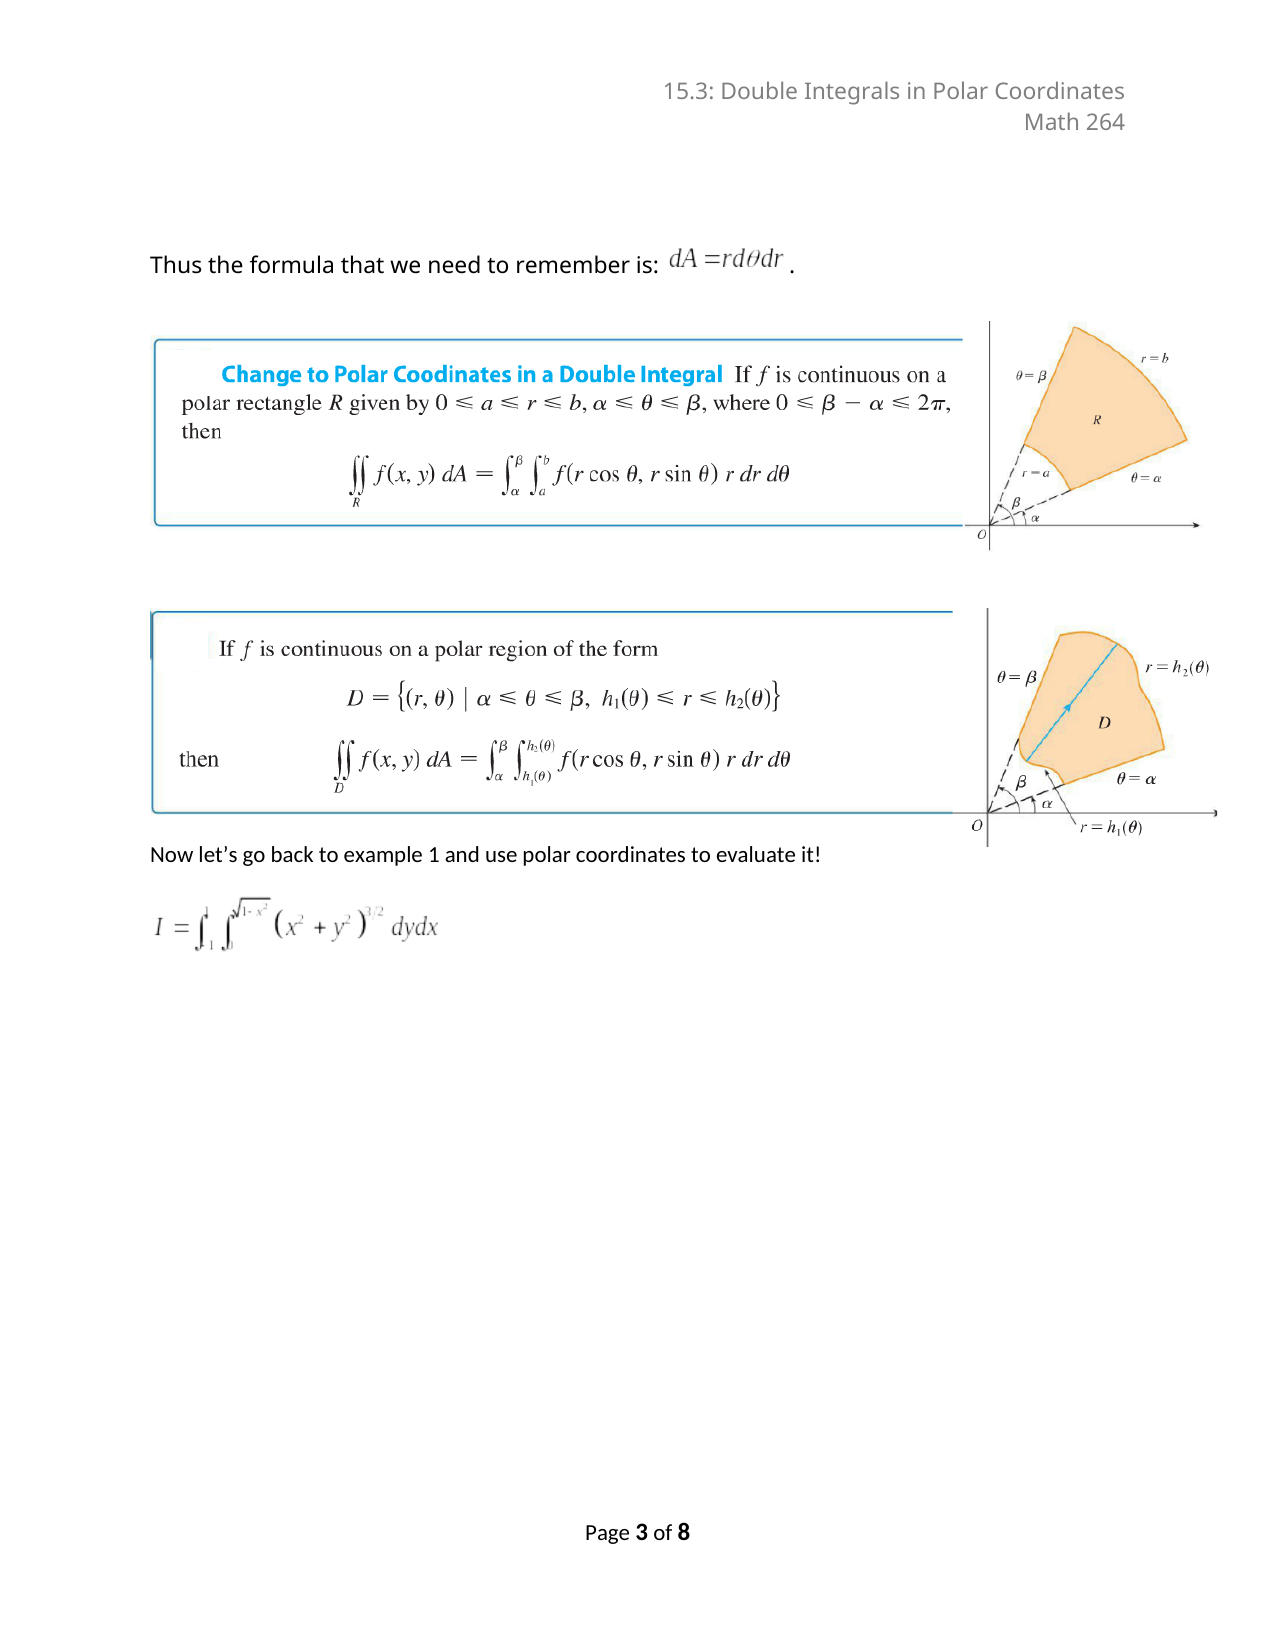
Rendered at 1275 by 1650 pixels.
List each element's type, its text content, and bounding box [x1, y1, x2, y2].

text Thus the formula that we need to remember is: . [150, 244, 1125, 281]
picture [150, 608, 1218, 847]
picture [150, 321, 1206, 552]
text Now let’s go back to example 1 and use polar coordinates to evaluate it! [150, 840, 1125, 868]
